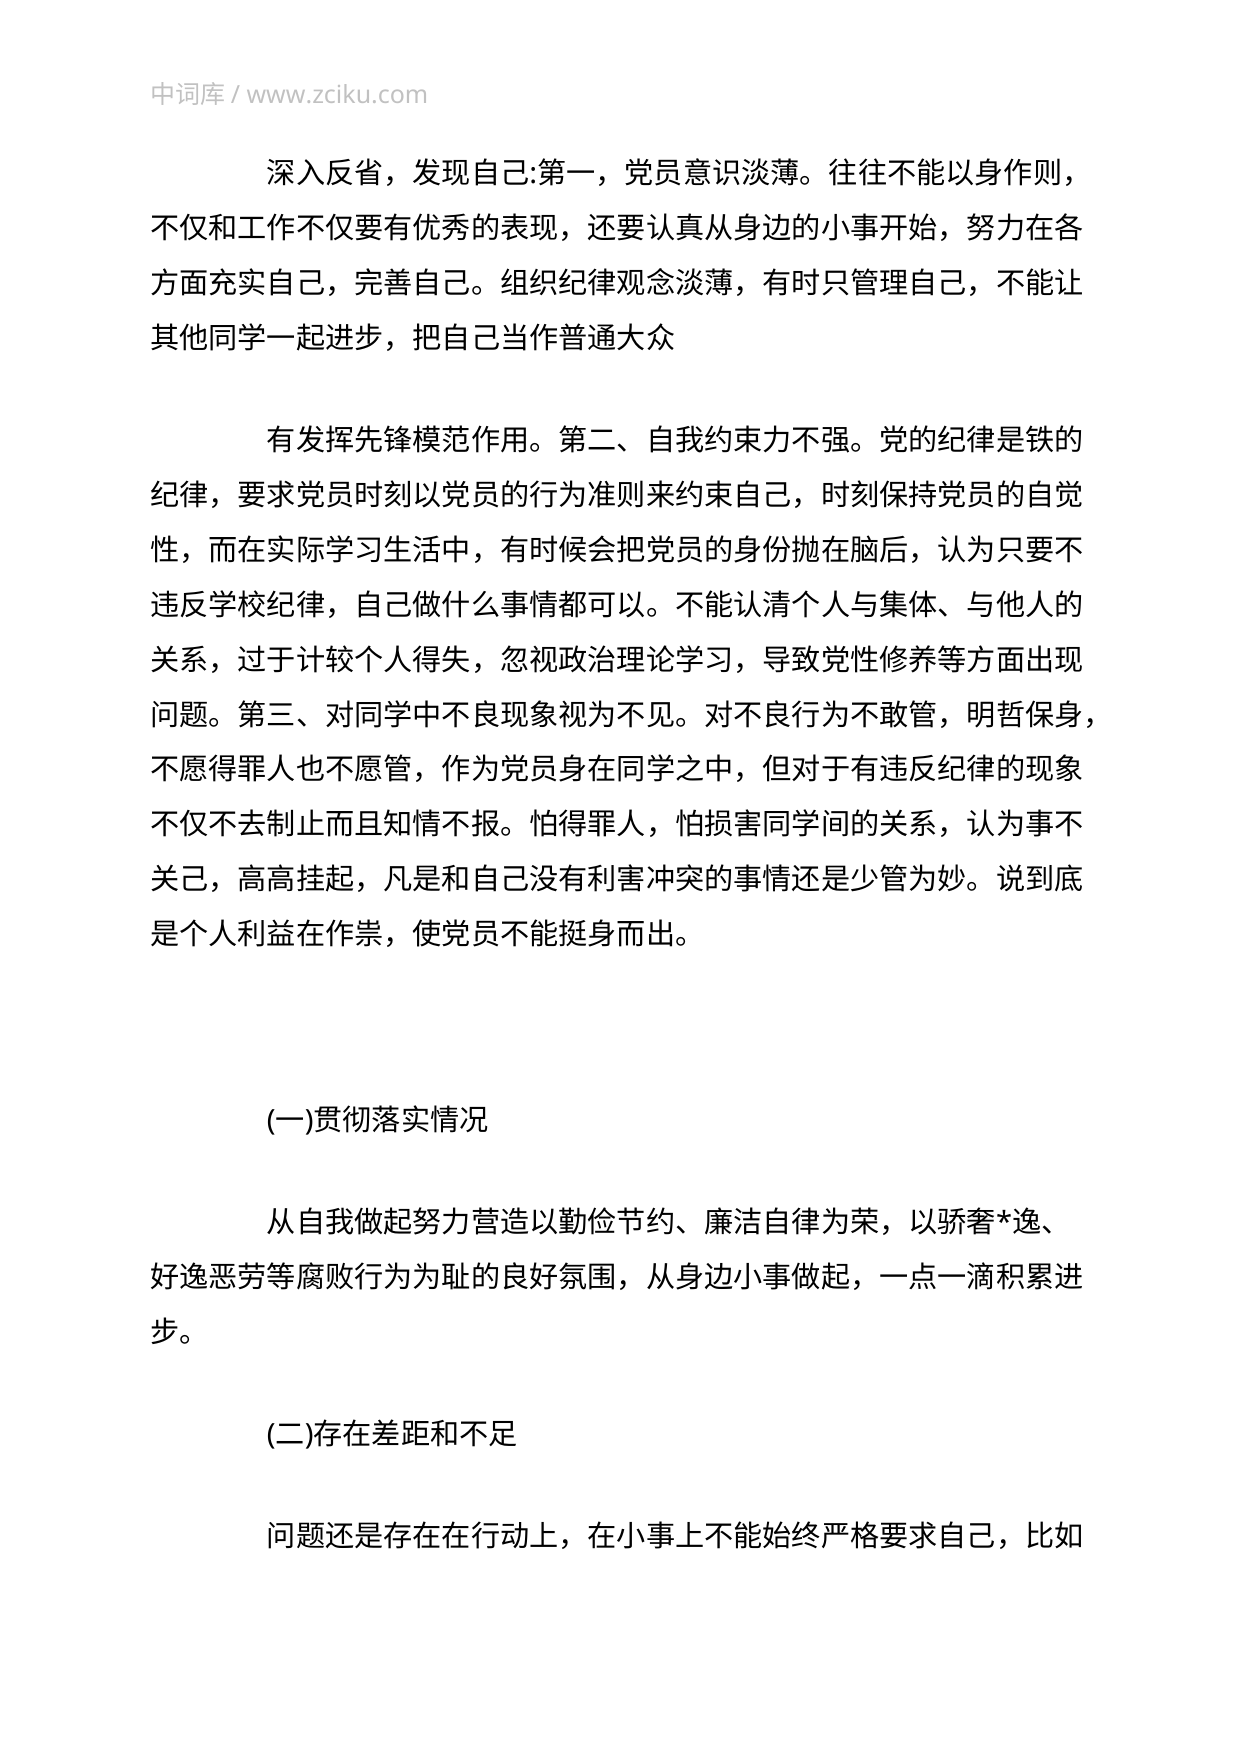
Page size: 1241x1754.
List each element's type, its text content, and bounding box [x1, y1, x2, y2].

text 从自我做起努力营造以勤俭节约、廉洁自律为荣，以骄奢*逸、好逸恶劳等腐败行为为耻的良好氛围，从身边小事做起，一点一滴积累进步。 [150, 1198, 1090, 1351]
text (二)存在差距和不足 [150, 1410, 1090, 1453]
text 深入反省，发现自己:第一，党员意识淡薄。往往不能以身作则，不仅和工作不仅要有优秀的表现，还要认真从身边的小事开始，努力在各方面充实自己，完善自己。组织纪律观念淡薄，有时只管理自己，不能让其他同学一起进步，把自己当作普通大众 [150, 150, 1090, 357]
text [150, 1512, 1090, 1554]
text (一)贯彻落实情况 [150, 1097, 1090, 1139]
text 有发挥先锋模范作用。第二、自我约束力不强。党的纪律是铁的纪律，要求党员时刻以党员的行为准则来约束自己，时刻保持党员的自觉性，而在实际学习生活中，有时候会把党员的身份抛在脑后，认为只要不违反学校纪律，自己做什么事情都可以。不能认清个人与集体、与他人的关系，过于计较个人得失，忽视政治理论学习，导致党性修养等方面出现问题。第三、对同学中不良现象视为不见。对不良行为不敢管，明哲保身，不愿得罪人也不愿管，作为党员身在同学之中，但对于有违反纪律的现象不仅不去制止而且知情不报。怕得罪人，怕损害同学间的关系，认为事不关己，高高挂起，凡是和自己没有利害冲突的事情还是少管为妙。说到底是个人利益在作祟，使党员不能挺身而出。 [150, 417, 1090, 953]
